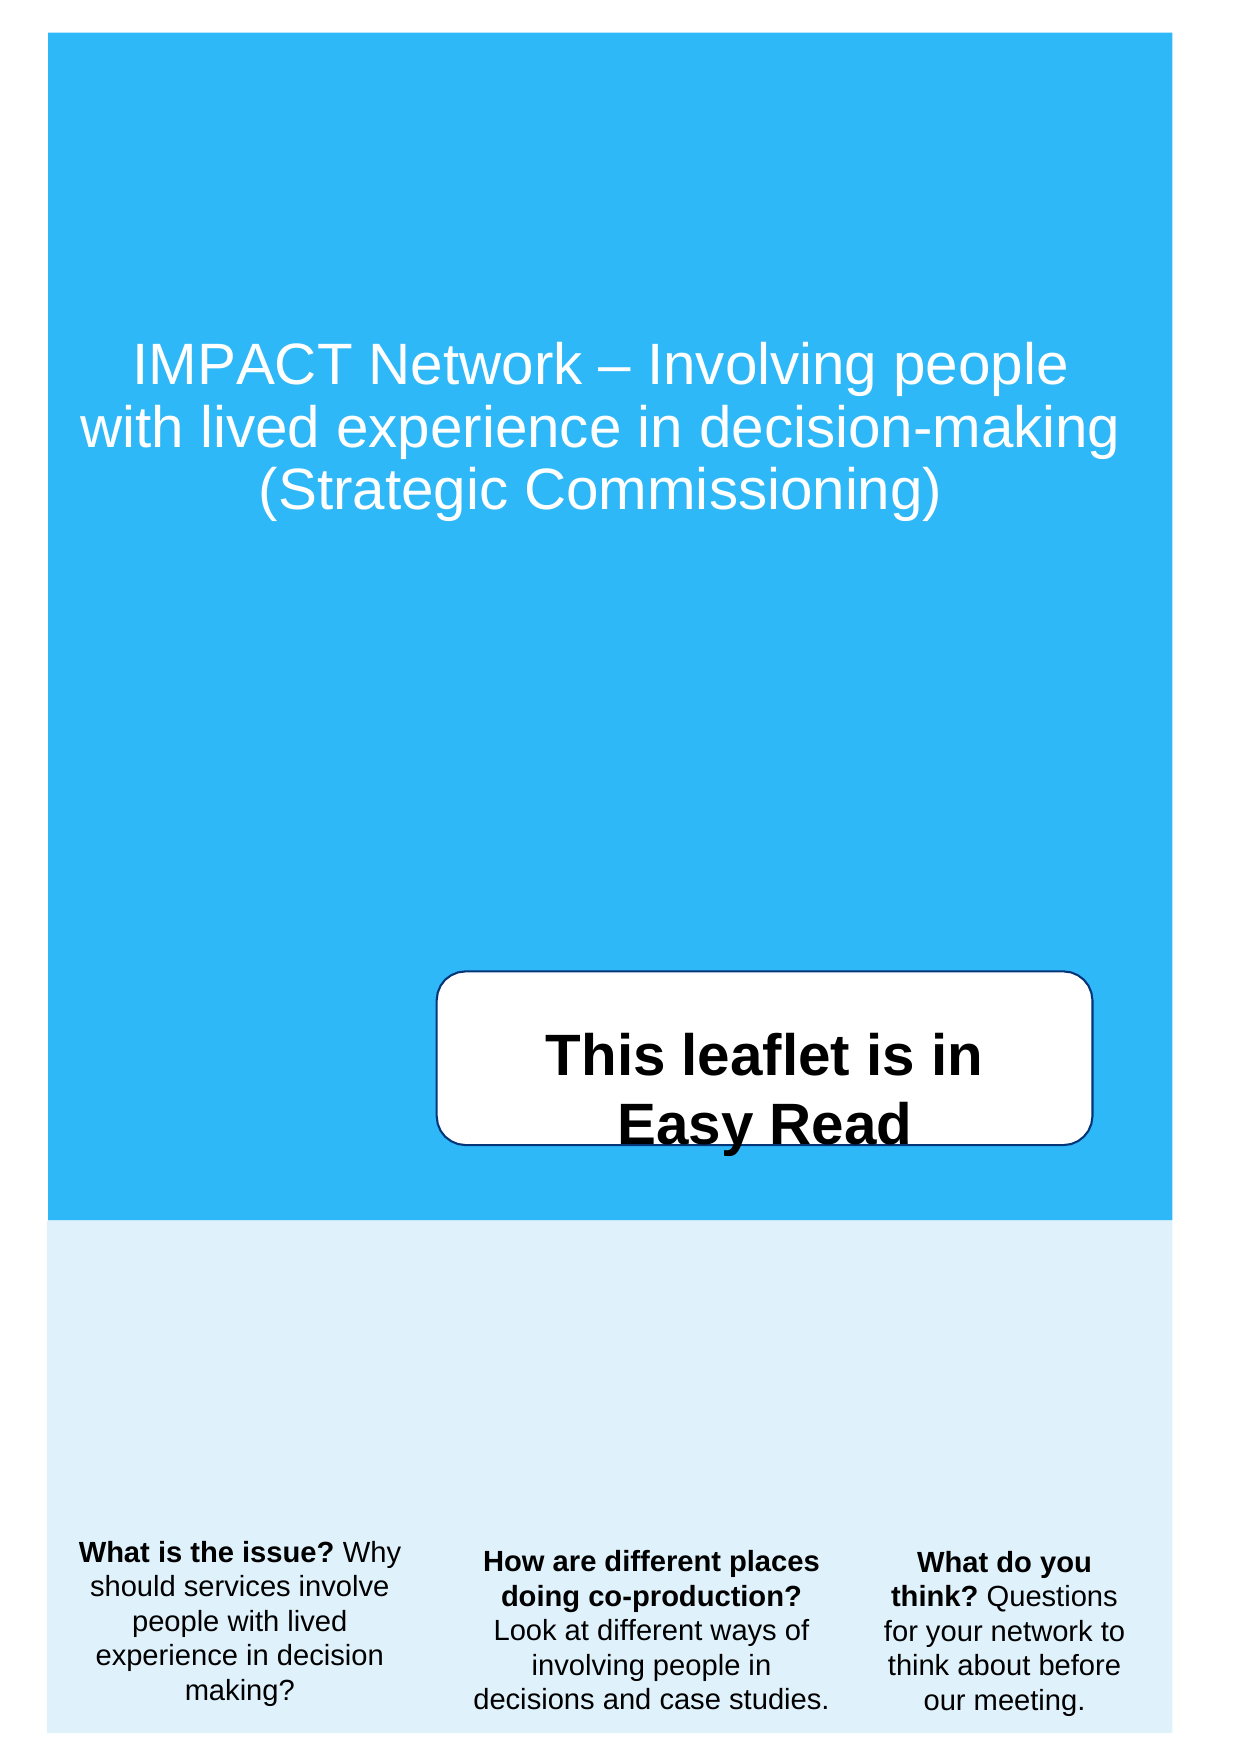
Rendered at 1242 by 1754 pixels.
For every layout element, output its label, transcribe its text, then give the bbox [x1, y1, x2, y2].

text How are different places doing co-production? Look at different ways of involving people in decisions and case studies. [473, 1544, 830, 1716]
text This leaflet is in Easy Read [546, 1021, 985, 1157]
text What is the issue? Why should services involve people with lived experience in decision making? [61, 1535, 418, 1706]
text IMPACT Network – Involving people with lived experience in decision-making (Strategic Commissioning) [74, 335, 1127, 522]
text What do you think? Questions for your network to think about before our meeting. [882, 1545, 1126, 1716]
